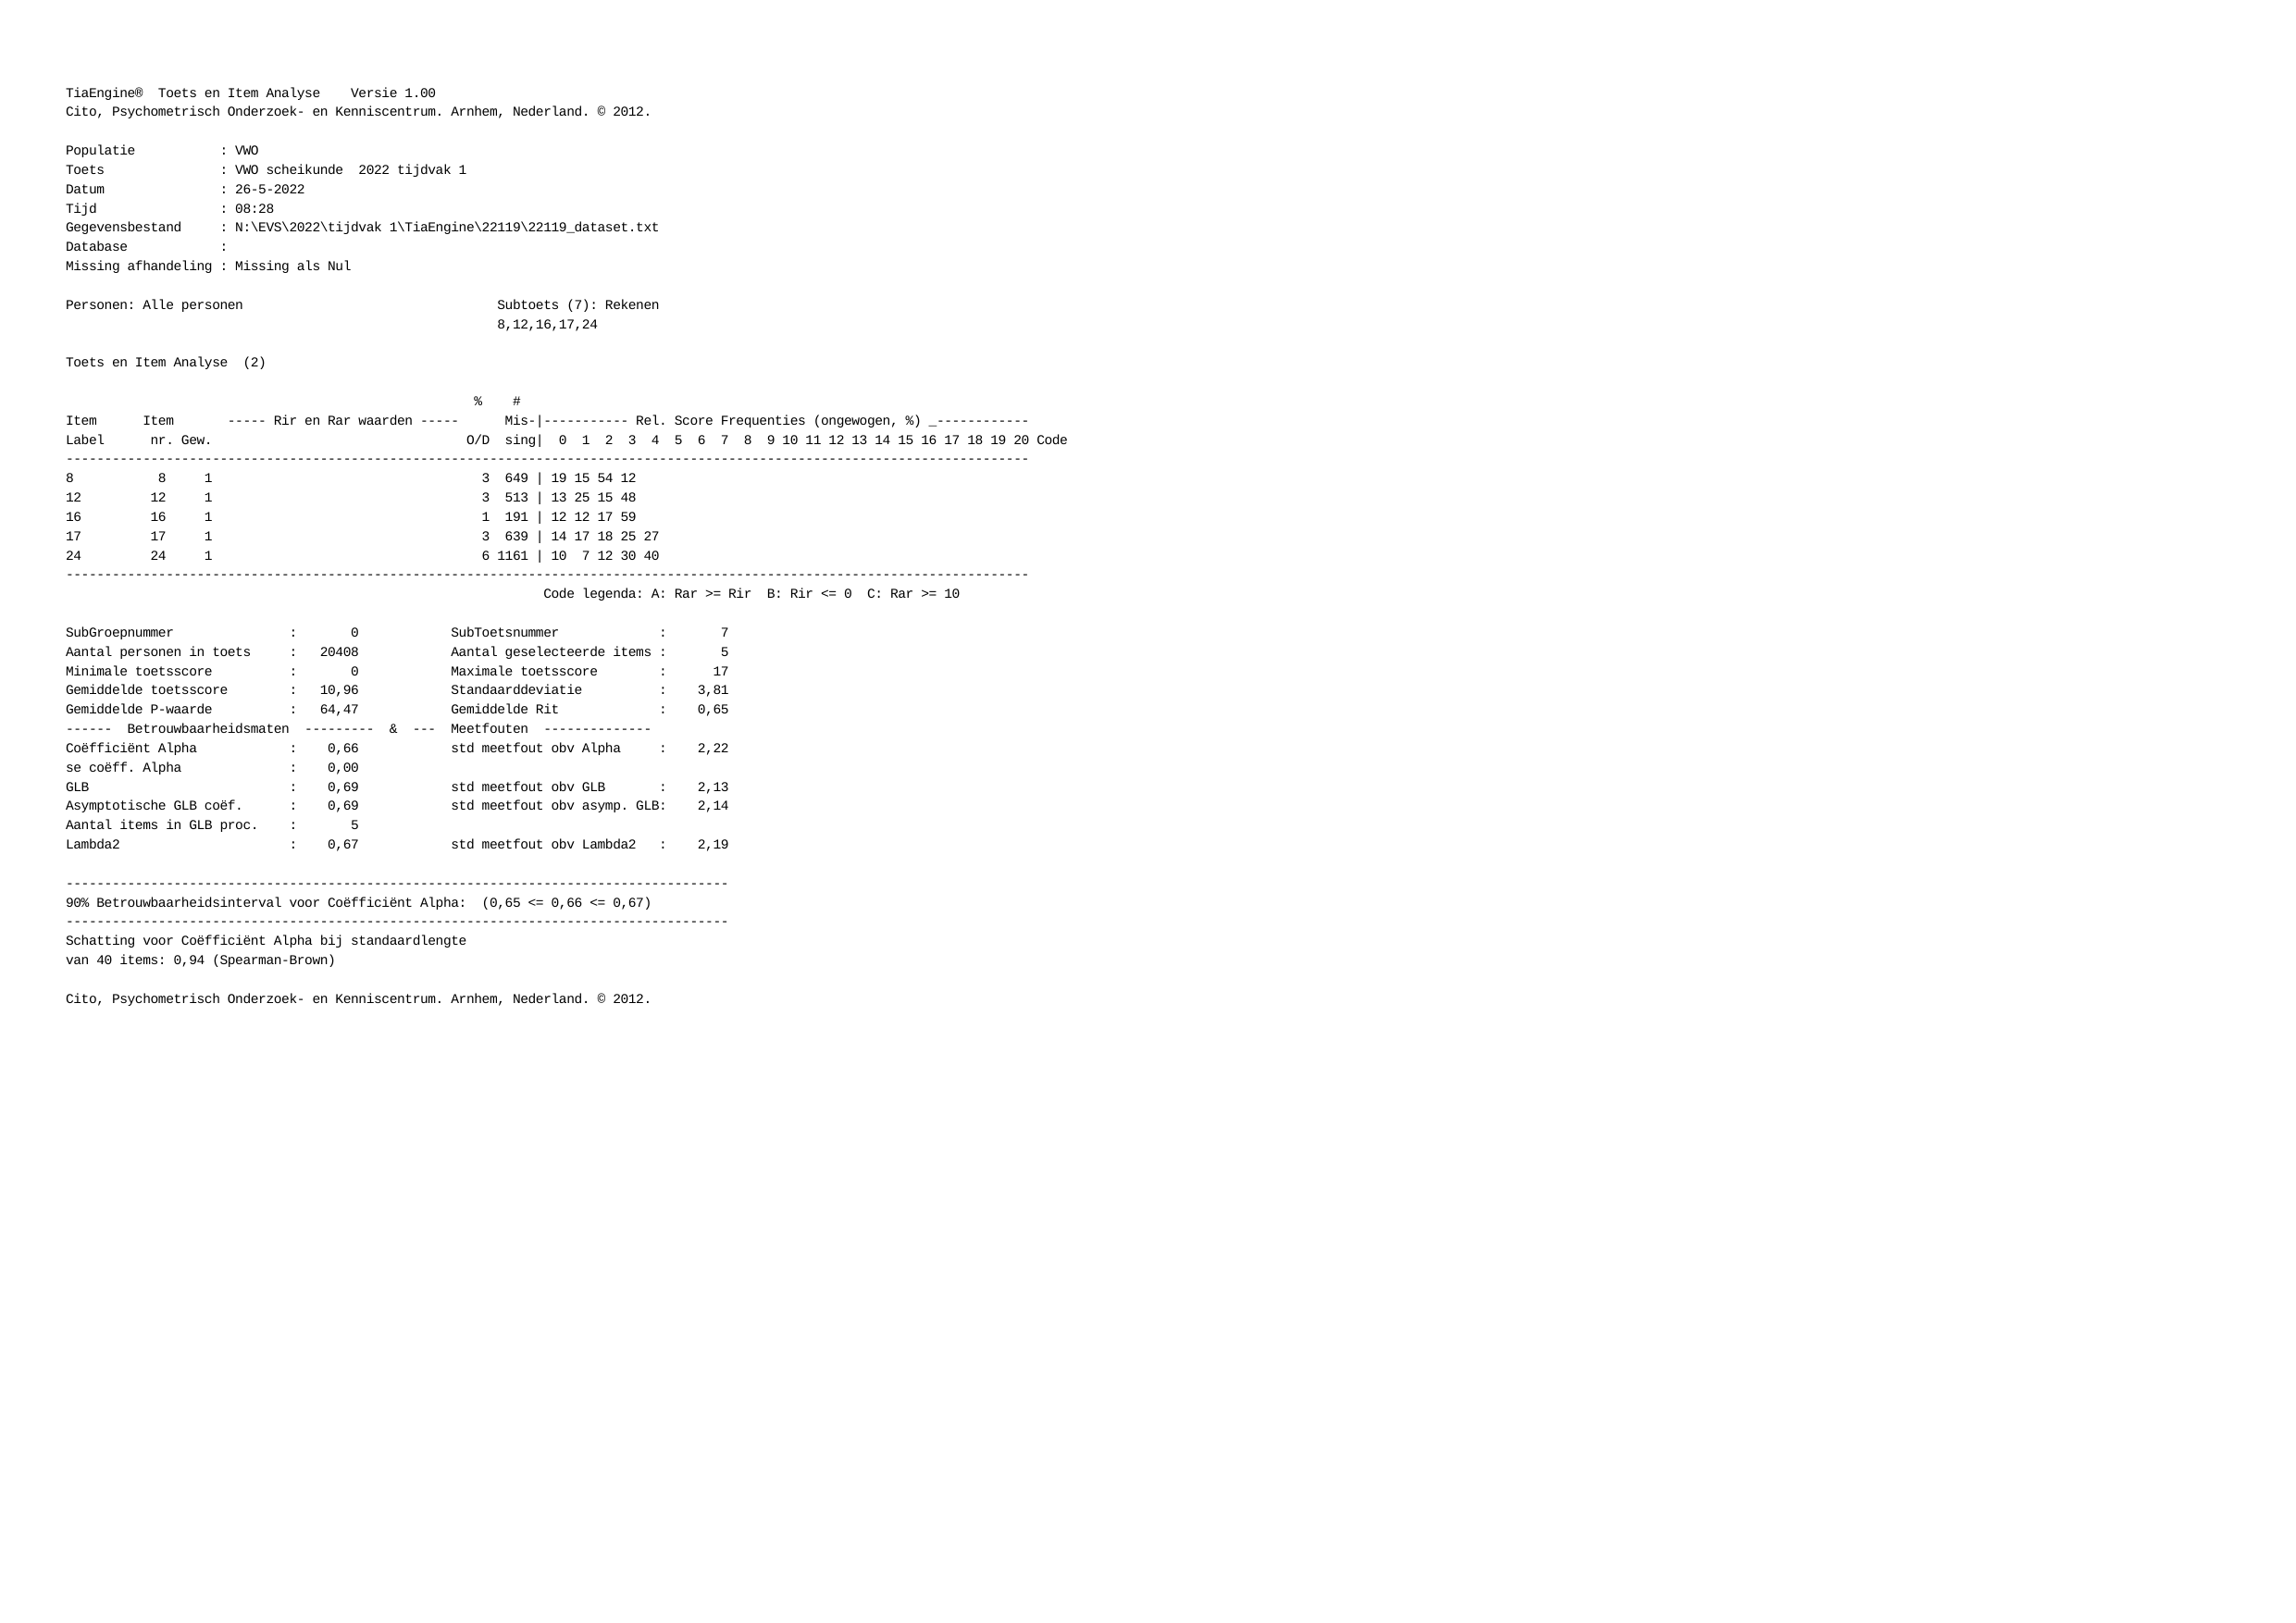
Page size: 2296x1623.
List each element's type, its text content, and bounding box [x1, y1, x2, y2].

text Aantal personen in toets : 20408 Aantal geselecteerde items : 5 [66, 641, 2252, 660]
text Tijd : 08:28 [66, 197, 2252, 217]
text 17 17 1 3 639 | 14 17 18 25 27 [66, 526, 2252, 544]
text Lambda2 : 0,67 std meetfout obv Lambda2 : 2,19 [66, 834, 2252, 853]
text Coëfficiënt Alpha : 0,66 std meetfout obv Alpha : 2,22 [66, 737, 2252, 757]
text se coëff. Alpha : 0,00 [66, 757, 2252, 775]
text -------------------------------------------------------------------------------------- [66, 873, 2252, 891]
text ------ Betrouwbaarheidsmaten --------- & --- Meetfouten -------------- [66, 718, 2252, 737]
text Cito, Psychometrisch Onderzoek- en Kenniscentrum. Arnhem, Nederland. © 2012. [66, 988, 2252, 1007]
text Datum : 26-5-2022 [66, 179, 2252, 197]
text 8 8 1 3 649 | 19 15 54 12 [66, 467, 2252, 487]
text -------------------------------------------------------------------------------------- [66, 911, 2252, 930]
text SubGroepnummer : 0 SubToetsnummer : 7 [66, 622, 2252, 641]
text Personen: Alle personen Subtoets (7): Rekenen [66, 294, 2252, 313]
text Aantal items in GLB proc. : 5 [66, 814, 2252, 834]
text ----------------------------------------------------------------------------------------------------------------------------- [66, 448, 2252, 467]
text 16 16 1 1 191 | 12 12 17 59 [66, 506, 2252, 526]
text Gemiddelde toetsscore : 10,96 Standaarddeviatie : 3,81 [66, 679, 2252, 699]
text Toets : VWO scheikunde 2022 tijdvak 1 [66, 159, 2252, 179]
text Gegevensbestand : N:\EVS\2022\tijdvak 1\TiaEngine\22119\22119_dataset.txt [66, 217, 2252, 236]
text Minimale toetsscore : 0 Maximale toetsscore : 17 [66, 660, 2252, 679]
text Cito, Psychometrisch Onderzoek- en Kenniscentrum. Arnhem, Nederland. © 2012. [66, 101, 2252, 120]
text ----------------------------------------------------------------------------------------------------------------------------- [66, 564, 2252, 583]
text Missing afhandeling : Missing als Nul [66, 255, 2252, 275]
text Database : [66, 236, 2252, 255]
text 12 12 1 3 513 | 13 25 15 48 [66, 487, 2252, 506]
text 8,12,16,17,24 [66, 313, 2252, 332]
text 24 24 1 6 1161 | 10 7 12 30 40 [66, 544, 2252, 564]
text Toets en Item Analyse (2) [66, 352, 2252, 371]
text Label nr. Gew. O/D sing| 0 1 2 3 4 5 6 7 8 9 10 11 12 13 14 15 16 17 18 19 20 Code [66, 428, 2252, 448]
text Schatting voor Coëfficiënt Alpha bij standaardlengte [66, 930, 2252, 949]
text 90% Betrouwbaarheidsinterval voor Coëfficiënt Alpha: (0,65 <= 0,66 <= 0,67) [66, 891, 2252, 911]
text Populatie : VWO [66, 140, 2252, 159]
text Code legenda: A: Rar >= Rir B: Rir <= 0 C: Rar >= 10 [66, 583, 2252, 602]
text GLB : 0,69 std meetfout obv GLB : 2,13 [66, 775, 2252, 795]
text % # [66, 390, 2252, 410]
text Item Item ----- Rir en Rar waarden ----- Mis-|----------- Rel. Score Frequenties (ongewogen, %) _------------ [66, 410, 2252, 428]
text van 40 items: 0,94 (Spearman-Brown) [66, 949, 2252, 969]
text TiaEngine® Toets en Item Analyse Versie 1.00 [66, 81, 2252, 101]
text Gemiddelde P-waarde : 64,47 Gemiddelde Rit : 0,65 [66, 699, 2252, 718]
text Asymptotische GLB coëf. : 0,69 std meetfout obv asymp. GLB: 2,14 [66, 795, 2252, 814]
